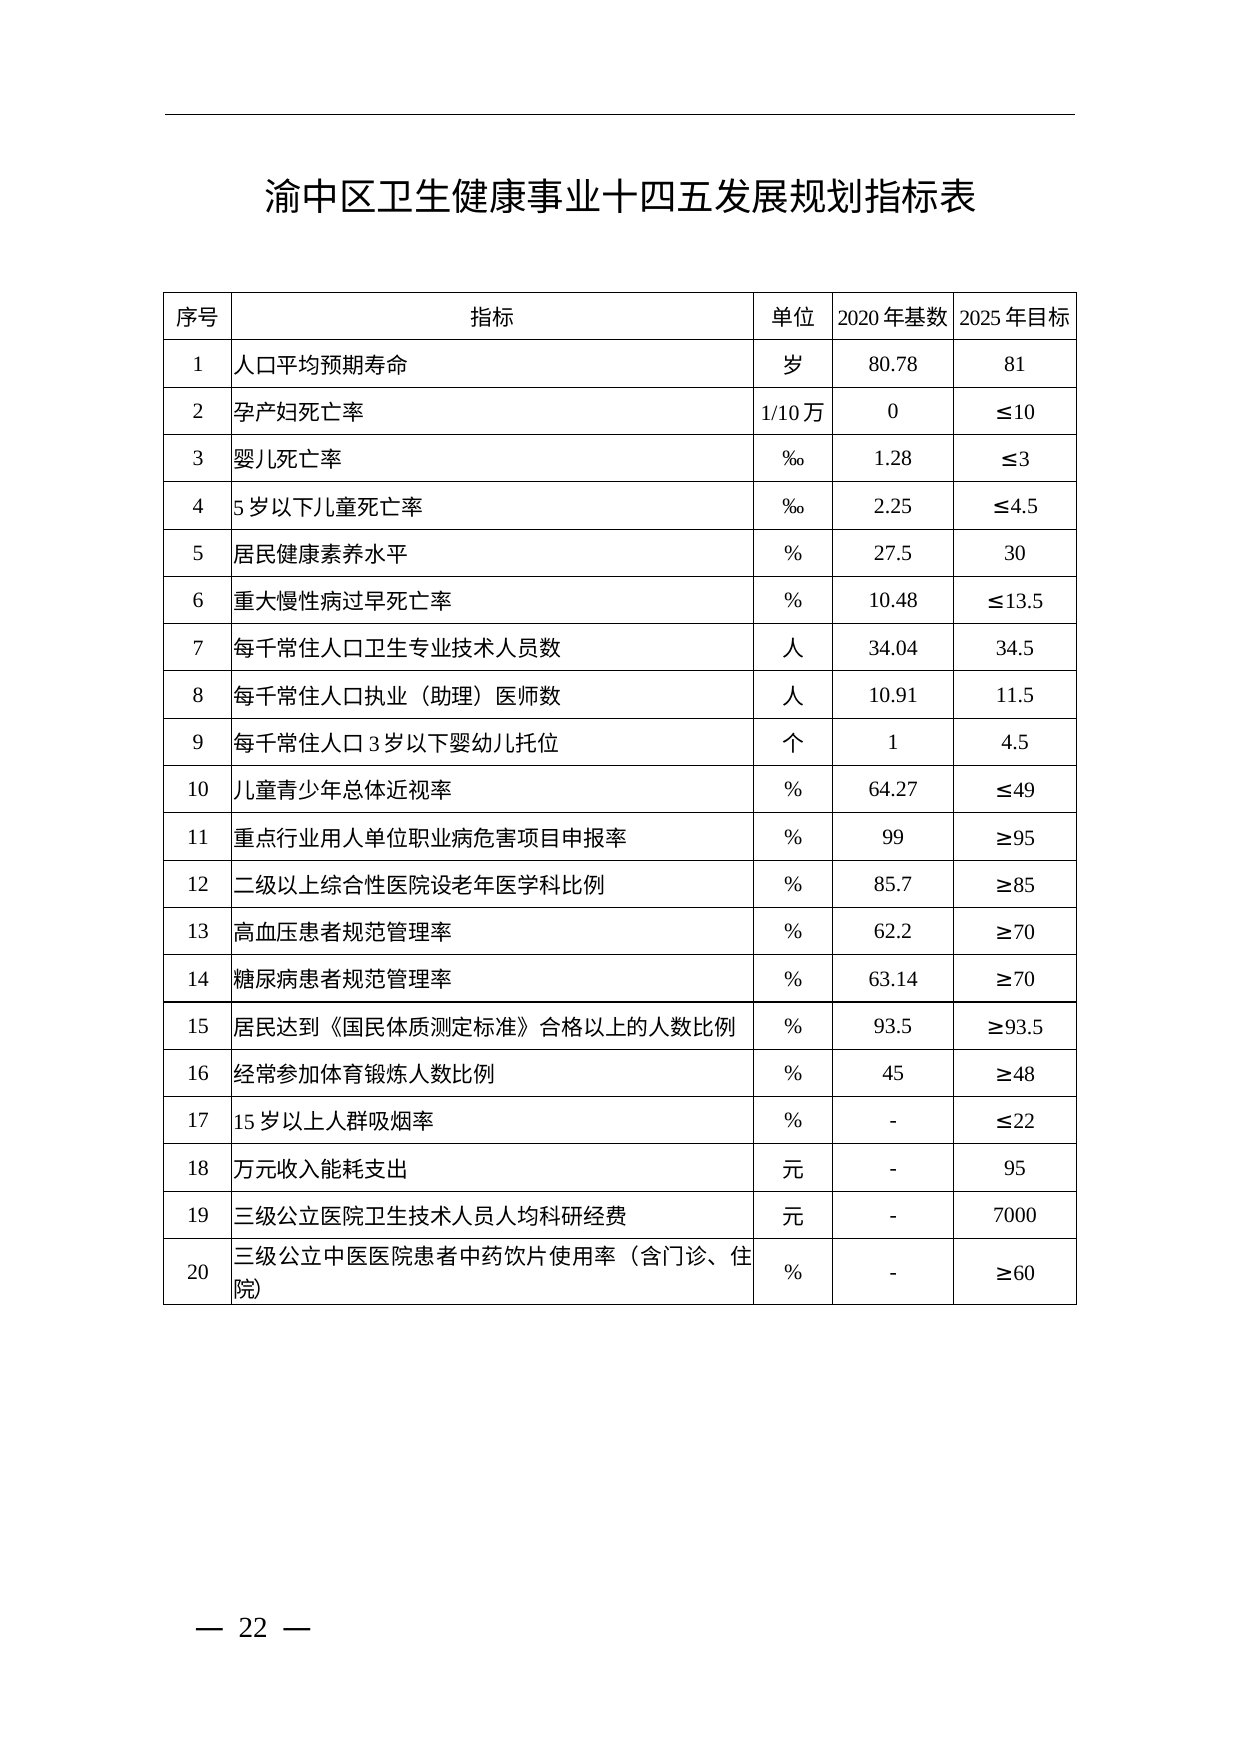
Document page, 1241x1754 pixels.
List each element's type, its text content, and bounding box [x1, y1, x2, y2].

table_cell 1 [164, 340, 231, 387]
table_cell 2.25 [833, 482, 953, 528]
table_cell ≥85 [954, 861, 1076, 907]
table_cell ≤49 [954, 766, 1076, 812]
table_cell 12 [164, 861, 231, 907]
table_cell 11 [164, 813, 231, 859]
table_cell 重大慢性病过早死亡率 [232, 577, 753, 623]
table_cell ≥48 [954, 1050, 1076, 1096]
table_cell 每千常住人口卫生专业技术人员数 [232, 624, 753, 670]
table_cell % [754, 955, 832, 1001]
table_cell 15 [164, 1003, 231, 1049]
table_cell 重点行业用人单位职业病危害项目申报率 [232, 813, 753, 859]
table_header 单位 [754, 293, 832, 339]
table_cell % [754, 908, 832, 954]
table_cell 14 [164, 955, 231, 1001]
table_cell ≤3 [954, 435, 1076, 481]
table_cell 2 [164, 388, 231, 434]
table_cell 11.5 [954, 671, 1076, 718]
table_cell 34.04 [833, 624, 953, 670]
table_cell 4.5 [954, 719, 1076, 765]
table_cell 19 [164, 1192, 231, 1238]
table_cell 5 [164, 530, 231, 576]
table_cell 1.28 [833, 435, 953, 481]
table_cell 20 [164, 1239, 231, 1304]
table_cell 居民达到《国民体质测定标准》合格以上的人数比例 [232, 1003, 753, 1049]
table_cell 个 [754, 719, 832, 765]
table_cell 人口平均预期寿命 [232, 340, 753, 387]
table_cell 18 [164, 1144, 231, 1191]
table_cell ≥70 [954, 955, 1076, 1001]
table_cell ≤4.5 [954, 482, 1076, 528]
table_cell 85.7 [833, 861, 953, 907]
table_cell 二级以上综合性医院设老年医学科比例 [232, 861, 753, 907]
table_cell ≥95 [954, 813, 1076, 859]
table_cell 7000 [954, 1192, 1076, 1238]
table_cell ≤13.5 [954, 577, 1076, 623]
table_cell 5岁以下儿童死亡率 [232, 482, 753, 528]
table_cell % [754, 766, 832, 812]
table_cell ≥70 [954, 908, 1076, 954]
table_cell 64.27 [833, 766, 953, 812]
table_cell 人 [754, 624, 832, 670]
table_header 2020年基数 [833, 293, 953, 339]
table_header 序号 [164, 293, 231, 339]
table_cell 三级公立医院卫生技术人员人均科研经费 [232, 1192, 753, 1238]
table_cell 10.48 [833, 577, 953, 623]
table_cell 99 [833, 813, 953, 859]
table_cell % [754, 1239, 832, 1304]
table_cell 儿童青少年总体近视率 [232, 766, 753, 812]
table_cell 81 [954, 340, 1076, 387]
table_cell 13 [164, 908, 231, 954]
table_cell 经常参加体育锻炼人数比例 [232, 1050, 753, 1096]
table_cell ≤10 [954, 388, 1076, 434]
table_header 2025年目标 [954, 293, 1076, 339]
table_cell 0 [833, 388, 953, 434]
table_cell 63.14 [833, 955, 953, 1001]
table_cell % [754, 1097, 832, 1143]
text 渝中区卫生健康事业十四五发展规划指标表 [165, 162, 1075, 227]
table_cell 62.2 [833, 908, 953, 954]
table_cell 元 [754, 1144, 832, 1191]
table_cell 每千常住人口执业（助理）医师数 [232, 671, 753, 718]
table_cell 30 [954, 530, 1076, 576]
table_cell 6 [164, 577, 231, 623]
table_cell 7 [164, 624, 231, 670]
table_cell - [833, 1097, 953, 1143]
table_cell 80.78 [833, 340, 953, 387]
table_cell 万元收入能耗支出 [232, 1144, 753, 1191]
table_cell - [833, 1192, 953, 1238]
table_cell 婴儿死亡率 [232, 435, 753, 481]
table_cell 糖尿病患者规范管理率 [232, 955, 753, 1001]
table_cell 17 [164, 1097, 231, 1143]
table_cell % [754, 530, 832, 576]
table_cell 元 [754, 1192, 832, 1238]
table_cell 3 [164, 435, 231, 481]
table_cell 95 [954, 1144, 1076, 1191]
table_cell 三级公立中医医院患者中药饮片使用率（含门诊、住院） [232, 1239, 753, 1304]
table_cell 高血压患者规范管理率 [232, 908, 753, 954]
table_cell 45 [833, 1050, 953, 1096]
table_cell 10.91 [833, 671, 953, 718]
table_cell 15岁以上人群吸烟率 [232, 1097, 753, 1143]
table_cell % [754, 813, 832, 859]
table_cell 1 [833, 719, 953, 765]
table_cell 10 [164, 766, 231, 812]
table_cell ‰ [754, 435, 832, 481]
table_cell - [833, 1239, 953, 1304]
table_cell % [754, 577, 832, 623]
table_cell 16 [164, 1050, 231, 1096]
table_cell ‰ [754, 482, 832, 528]
table_cell % [754, 861, 832, 907]
table_cell 4 [164, 482, 231, 528]
table_cell 93.5 [833, 1003, 953, 1049]
table_cell 9 [164, 719, 231, 765]
table_cell 27.5 [833, 530, 953, 576]
table_cell 每千常住人口3岁以下婴幼儿托位 [232, 719, 753, 765]
table_cell 人 [754, 671, 832, 718]
table_cell ≥93.5 [954, 1003, 1076, 1049]
table_cell ≤22 [954, 1097, 1076, 1143]
table_cell - [833, 1144, 953, 1191]
table_cell 34.5 [954, 624, 1076, 670]
table_cell 8 [164, 671, 231, 718]
table_cell 居民健康素养水平 [232, 530, 753, 576]
table_cell ≥60 [954, 1239, 1076, 1304]
table_cell % [754, 1050, 832, 1096]
table_cell 岁 [754, 340, 832, 387]
table_cell 1/10万 [754, 388, 832, 434]
table_cell 孕产妇死亡率 [232, 388, 753, 434]
table_header 指标 [232, 293, 753, 339]
table_cell % [754, 1003, 832, 1049]
